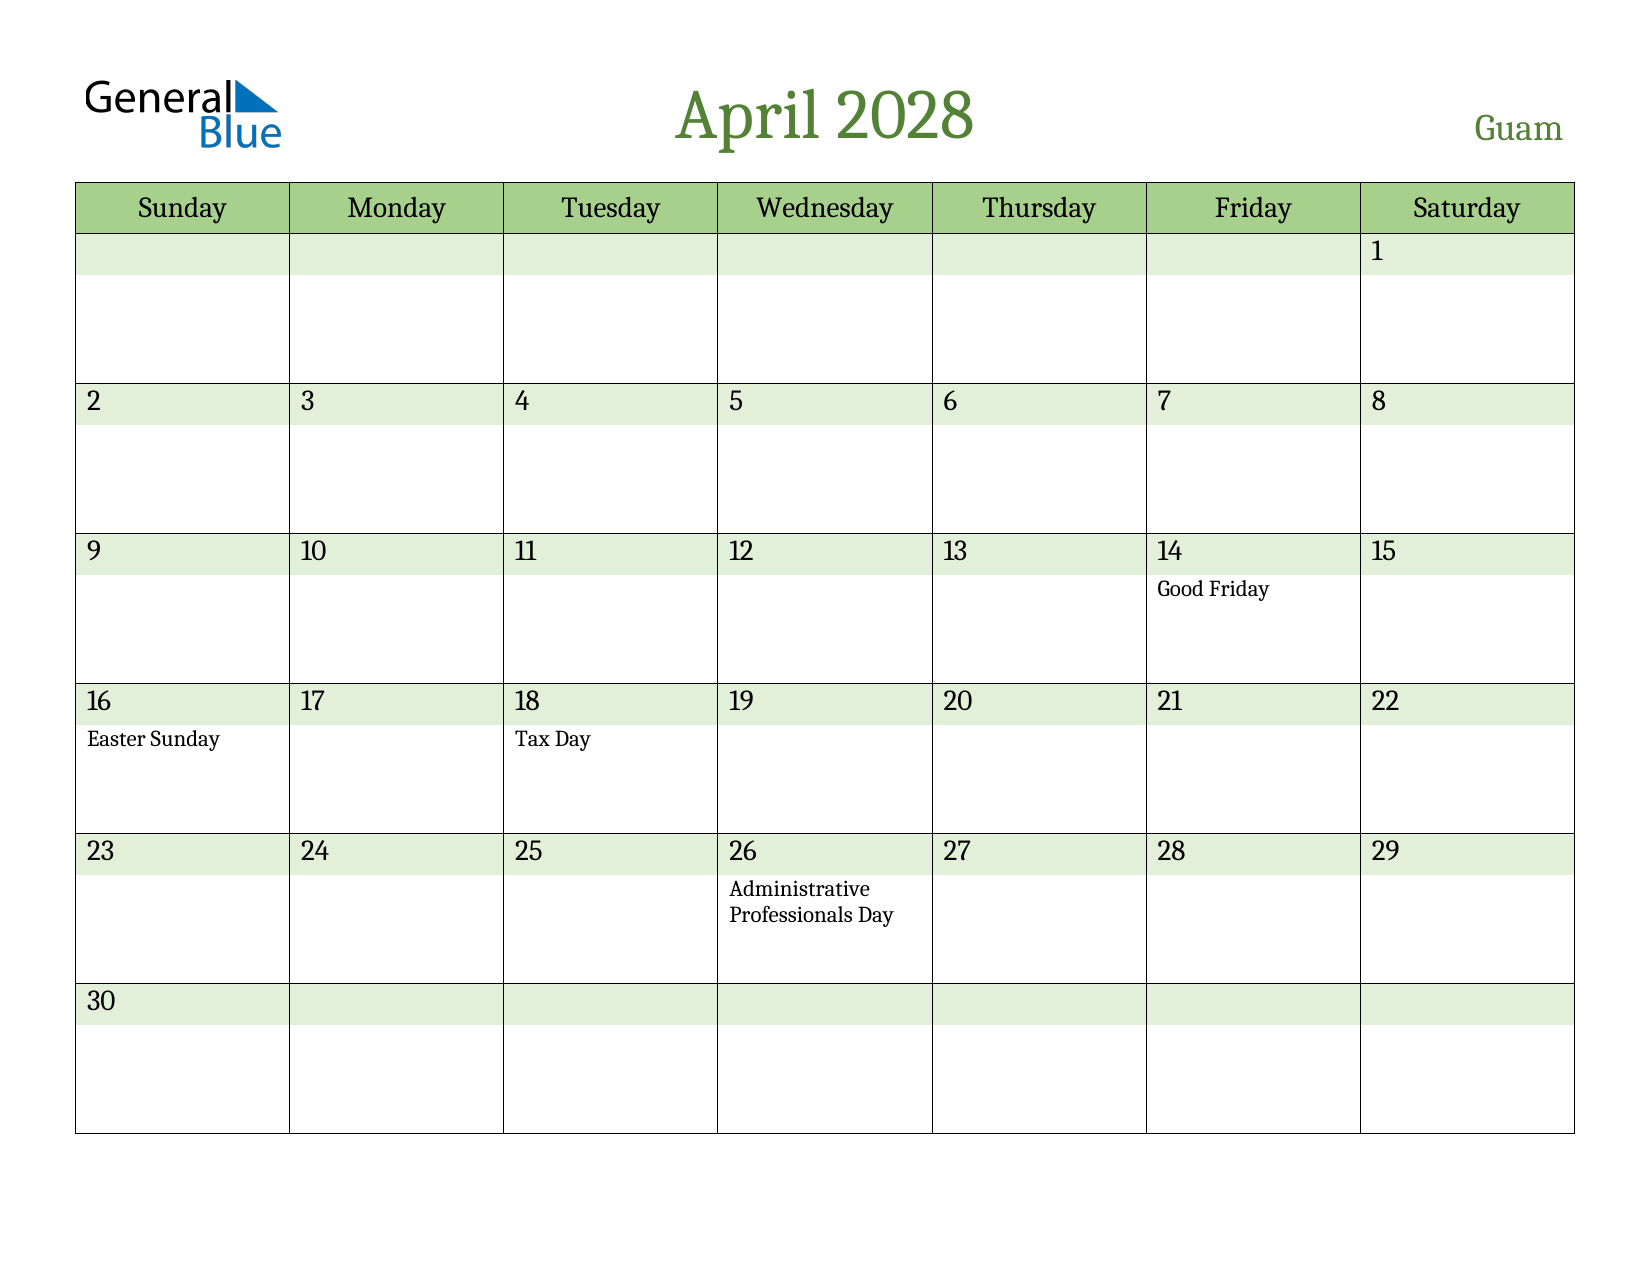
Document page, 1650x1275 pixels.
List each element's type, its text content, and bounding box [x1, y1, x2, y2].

table_cell [76, 1025, 289, 1133]
table_cell [1147, 275, 1360, 383]
table_cell [1361, 875, 1574, 983]
table_cell [290, 725, 503, 833]
table_cell [504, 575, 717, 683]
table_cell 21 [1147, 684, 1360, 725]
table_cell [76, 875, 289, 983]
table_cell 10 [290, 534, 503, 575]
table_cell Good Friday [1147, 575, 1360, 683]
table_cell [718, 275, 932, 383]
table_cell [290, 984, 503, 1025]
table_cell 8 [1361, 384, 1574, 425]
table_cell [718, 725, 932, 833]
table_cell [76, 234, 289, 275]
table_cell [1361, 425, 1574, 533]
table_cell [933, 275, 1146, 383]
table_cell [504, 875, 717, 983]
table_cell Administrative Professionals Day [718, 875, 932, 983]
table_cell Tuesday [504, 183, 717, 233]
table_cell [1361, 1025, 1574, 1133]
table_cell 3 [290, 384, 503, 425]
table_cell 17 [290, 684, 503, 725]
table_cell 25 [504, 834, 717, 875]
table_cell [933, 725, 1146, 833]
table_cell Saturday [1361, 183, 1574, 233]
table_cell [933, 425, 1146, 533]
table_cell [718, 575, 932, 683]
table_cell 4 [504, 384, 717, 425]
table_cell 20 [933, 684, 1146, 725]
table_cell 16 [76, 684, 289, 725]
table_cell 5 [718, 384, 932, 425]
table_cell 18 [504, 684, 717, 725]
table_cell [933, 575, 1146, 683]
table_cell [290, 234, 503, 275]
table_cell [1361, 275, 1574, 383]
table_cell [718, 984, 932, 1025]
table_header Guam [1146, 75, 1574, 182]
table_cell [504, 234, 717, 275]
table_cell 27 [933, 834, 1146, 875]
table_cell 12 [718, 534, 932, 575]
table_cell [76, 425, 289, 533]
table_cell 30 [76, 984, 289, 1025]
table_header [76, 75, 503, 182]
table_cell [290, 425, 503, 533]
table_cell [1147, 425, 1360, 533]
table_cell [1361, 984, 1574, 1025]
table_cell 26 [718, 834, 932, 875]
table_cell Easter Sunday [76, 725, 289, 833]
table_cell [1147, 234, 1360, 275]
table_cell 2 [76, 384, 289, 425]
table_cell 28 [1147, 834, 1360, 875]
table_cell 24 [290, 834, 503, 875]
table_cell 23 [76, 834, 289, 875]
table_cell 29 [1361, 834, 1574, 875]
table_cell [933, 984, 1146, 1025]
table_cell Tax Day [504, 725, 717, 833]
table_cell 13 [933, 534, 1146, 575]
table_cell Sunday [76, 183, 289, 233]
table_cell [504, 984, 717, 1025]
table_cell [1147, 984, 1360, 1025]
table_cell [76, 275, 289, 383]
picture [86, 80, 281, 148]
table_cell [504, 275, 717, 383]
table_cell [933, 875, 1146, 983]
table_cell 14 [1147, 534, 1360, 575]
table_cell [290, 875, 503, 983]
table_cell [933, 1025, 1146, 1133]
table_cell 11 [504, 534, 717, 575]
table_cell [290, 1025, 503, 1133]
table_cell 19 [718, 684, 932, 725]
table_cell [290, 275, 503, 383]
table_cell Wednesday [718, 183, 932, 233]
table_cell 1 [1361, 234, 1574, 275]
table_cell 15 [1361, 534, 1574, 575]
table_cell [1361, 575, 1574, 683]
table_cell [933, 234, 1146, 275]
table_cell 9 [76, 534, 289, 575]
table_cell Thursday [933, 183, 1146, 233]
table_cell [718, 425, 932, 533]
table_cell [1147, 725, 1360, 833]
table_cell [1147, 875, 1360, 983]
table_cell [718, 234, 932, 275]
table_header April 2028 [504, 75, 1146, 182]
table_cell [1147, 1025, 1360, 1133]
table_cell [504, 1025, 717, 1133]
table_cell [1361, 725, 1574, 833]
table_cell [76, 575, 289, 683]
table_cell Friday [1147, 183, 1360, 233]
table_cell 7 [1147, 384, 1360, 425]
table_cell [504, 425, 717, 533]
table_cell Monday [290, 183, 503, 233]
table_cell 6 [933, 384, 1146, 425]
table_cell 22 [1361, 684, 1574, 725]
table_cell [290, 575, 503, 683]
table_cell [718, 1025, 932, 1133]
